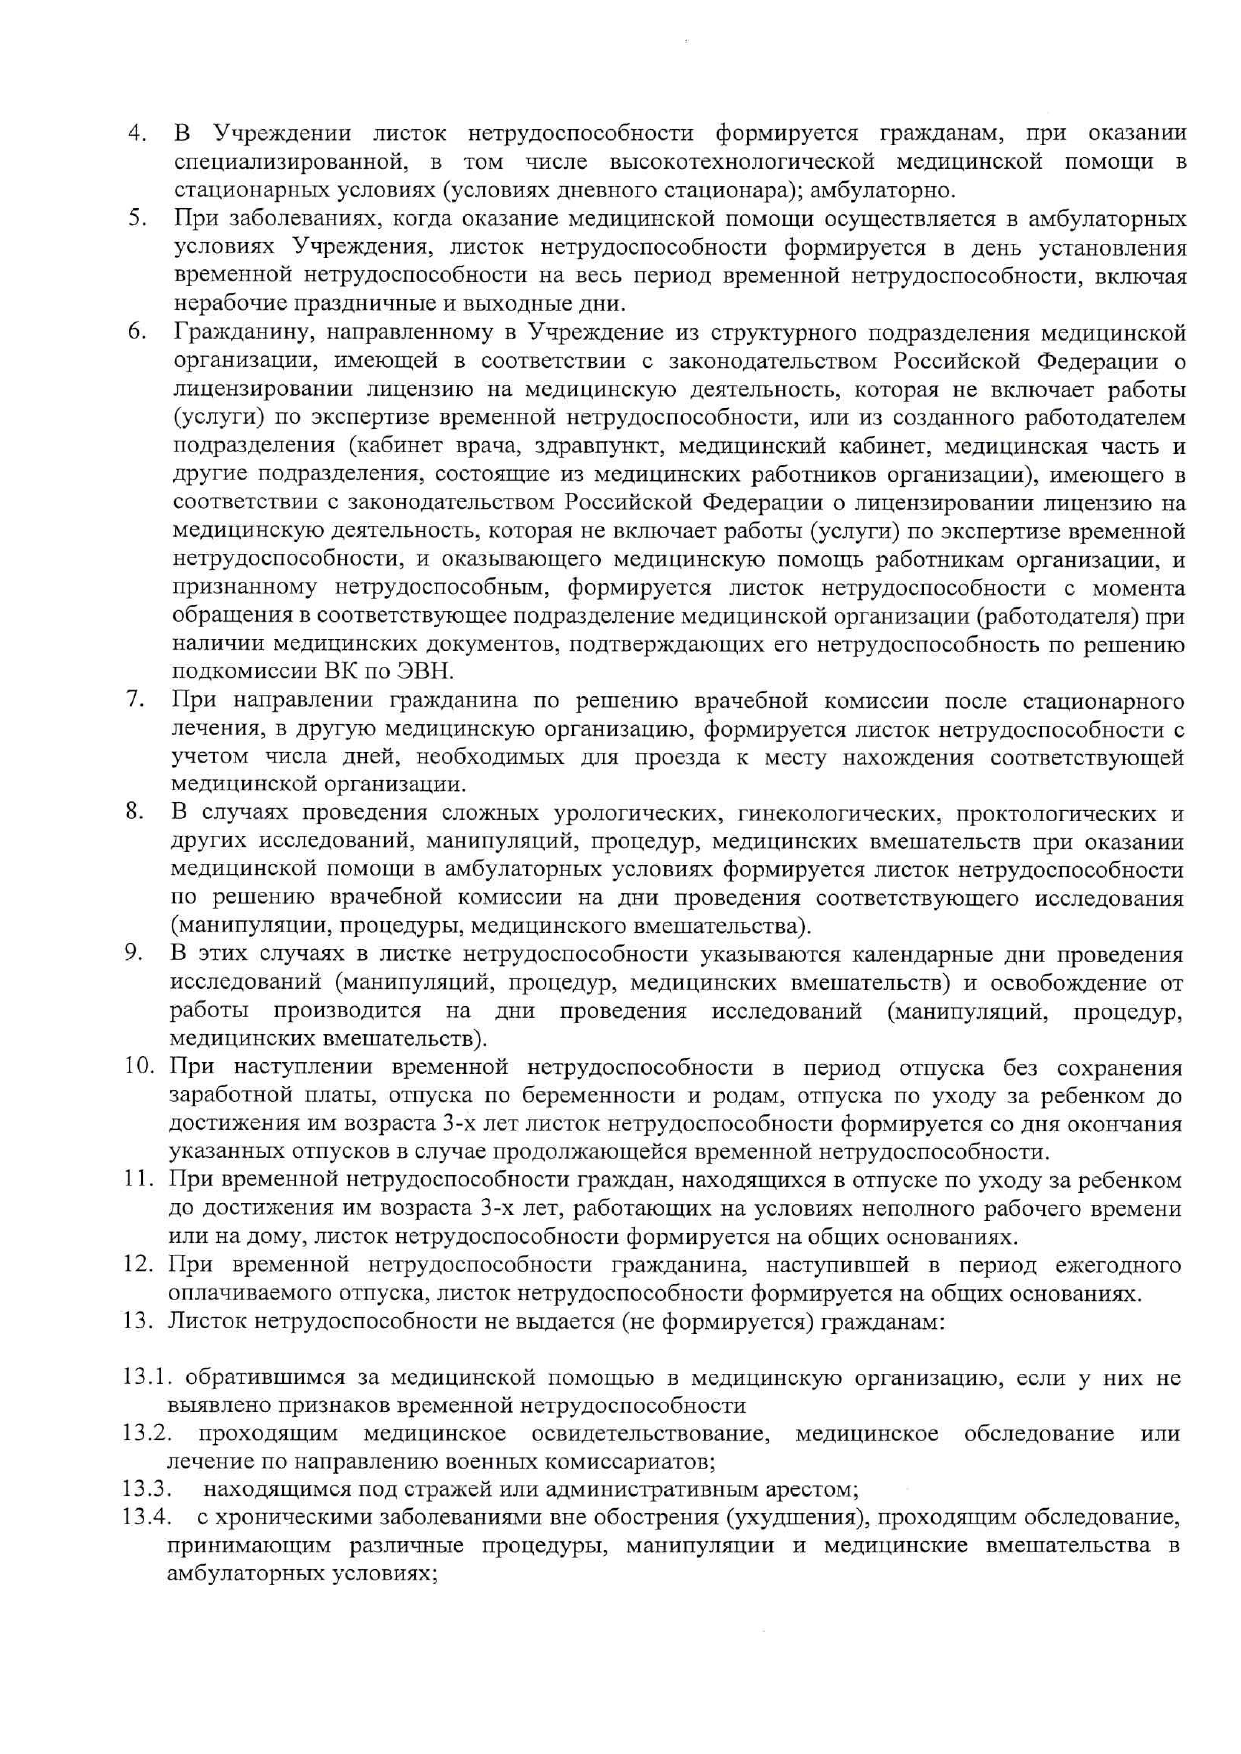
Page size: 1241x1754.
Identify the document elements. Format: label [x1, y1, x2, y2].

picture [120, 39, 1188, 1632]
